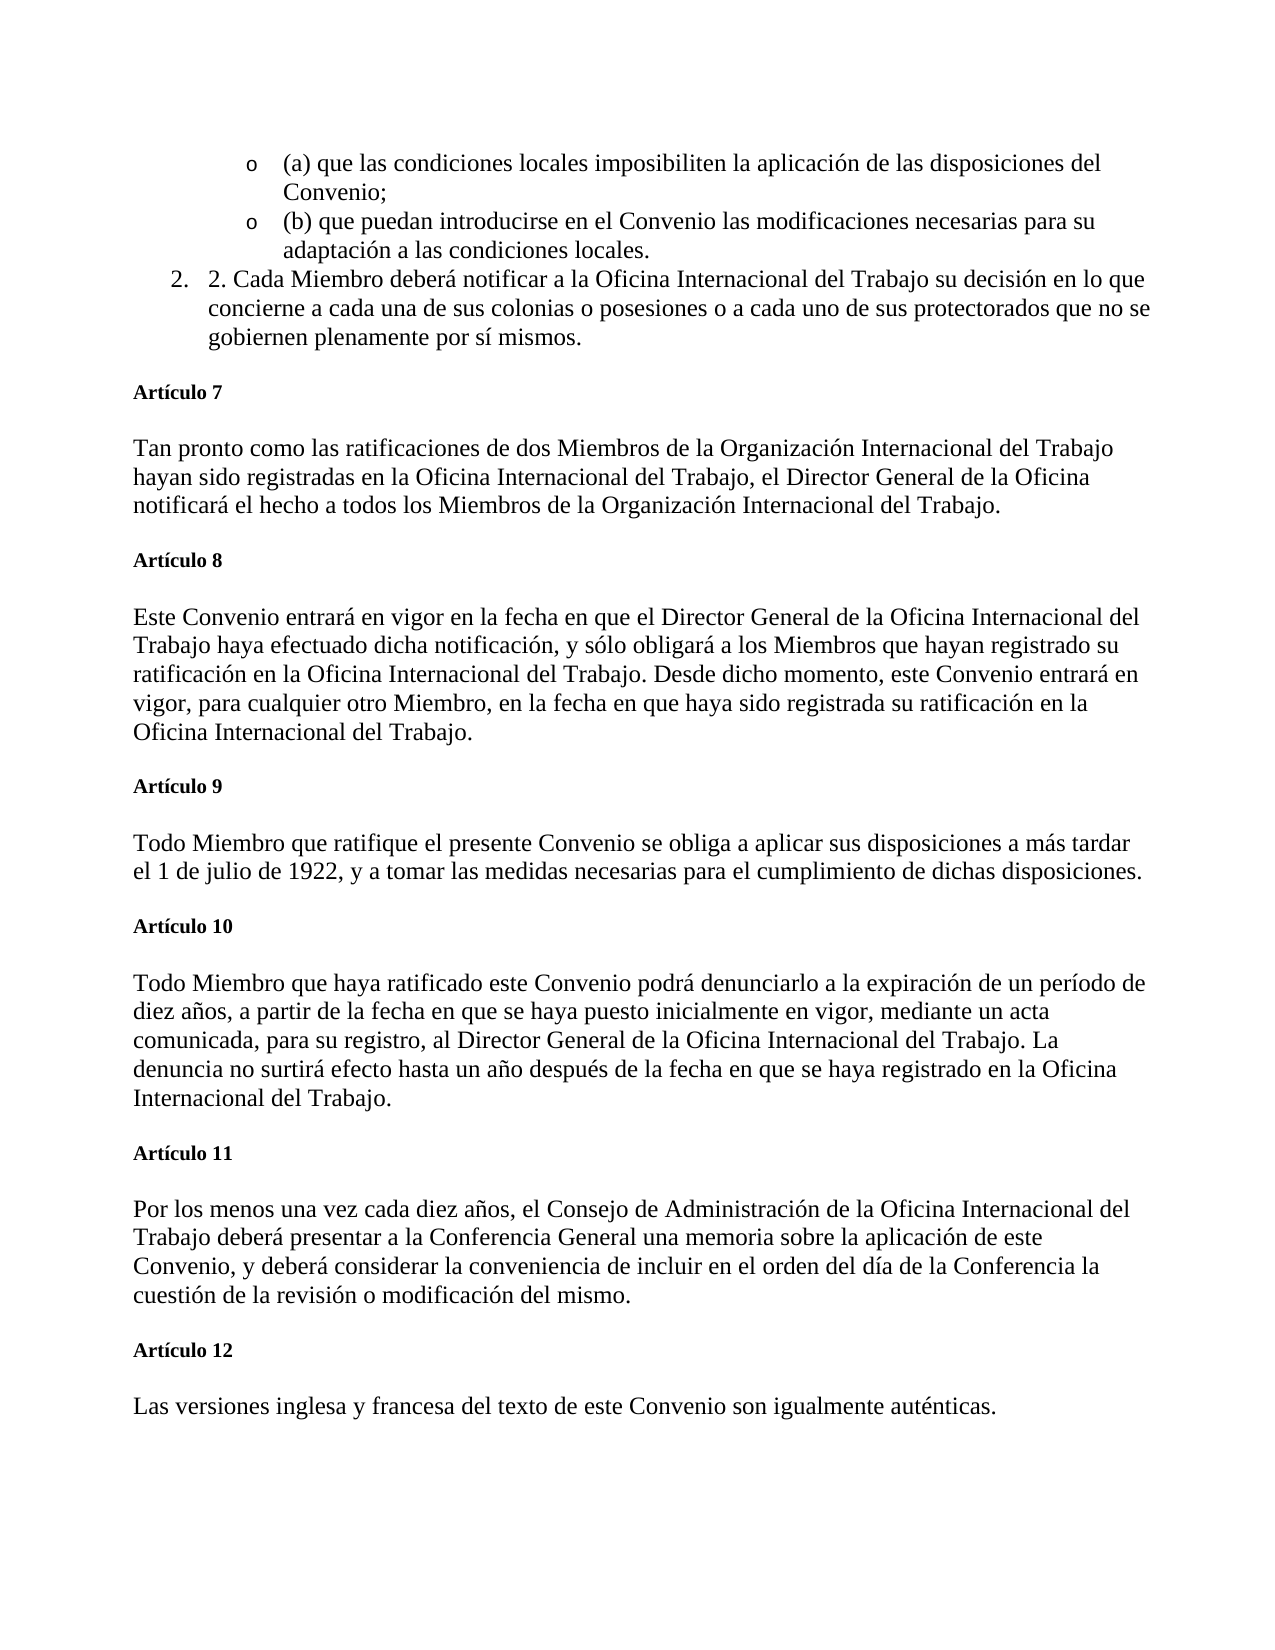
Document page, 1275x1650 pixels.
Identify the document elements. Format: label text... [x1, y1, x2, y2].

text Artículo 12 [133, 1338, 1152, 1362]
text Tan pronto como las ratificaciones de dos Miembros de la Organización Internacional del Trabajo hayan sido registradas en la Oficina Internacional del Trabajo, el Director General de la Oficina notificará el hecho a todos los Miembros de la Organización Internacional del Trabajo. [133, 433, 1152, 519]
text Artículo 8 [133, 548, 1152, 572]
text Artículo 11 [133, 1141, 1152, 1164]
text Artículo 7 [133, 380, 1152, 404]
list (a) que las condiciones locales imposibiliten la aplicación de las disposiciones del Convenio; [245, 148, 1152, 206]
text Todo Miembro que ratifique el presente Convenio se obliga a aplicar sus disposiciones a más tardar el 1 de julio de 1922, y a tomar las medidas necesarias para el cumplimiento de dichas disposiciones. [133, 828, 1152, 885]
text Las versiones inglesa y francesa del texto de este Convenio son igualmente auténticas. [133, 1391, 1152, 1420]
list (b) que puedan introducirse en el Convenio las modificaciones necesarias para su adaptación a las condiciones locales. [245, 206, 1152, 264]
text Este Convenio entrará en vigor en la fecha en que el Director General de la Oficina Internacional del Trabajo haya efectuado dicha notificación, y sólo obligará a los Miembros que hayan registrado su ratificación en la Oficina Internacional del Trabajo. Desde dicho momento, este Convenio entrará en vigor, para cualquier otro Miembro, en la fecha en que haya sido registrada su ratificación en la Oficina Internacional del Trabajo. [133, 602, 1152, 745]
text Artículo 9 [133, 774, 1152, 798]
list 2. Cada Miembro deberá notificar a la Oficina Internacional del Trabajo su decisión en lo que concierne a cada una de sus colonias o posesiones o a cada uno de sus protectorados que no se gobiernen plenamente por sí mismos. [170, 264, 1152, 351]
text Artículo 10 [133, 914, 1152, 938]
text Por los menos una vez cada diez años, el Consejo de Administración de la Oficina Internacional del Trabajo deberá presentar a la Conferencia General una memoria sobre la aplicación de este Convenio, y deberá considerar la conveniencia de incluir en el orden del día de la Conferencia la cuestión de la revisión o modificación del mismo. [133, 1194, 1152, 1309]
text Todo Miembro que haya ratificado este Convenio podrá denunciarlo a la expiración de un período de diez años, a partir de la fecha en que se haya puesto inicialmente en vigor, mediante un acta comunicada, para su registro, al Director General de la Oficina Internacional del Trabajo. La denuncia no surtirá efecto hasta un año después de la fecha en que se haya registrado en la Oficina Internacional del Trabajo. [133, 968, 1152, 1111]
